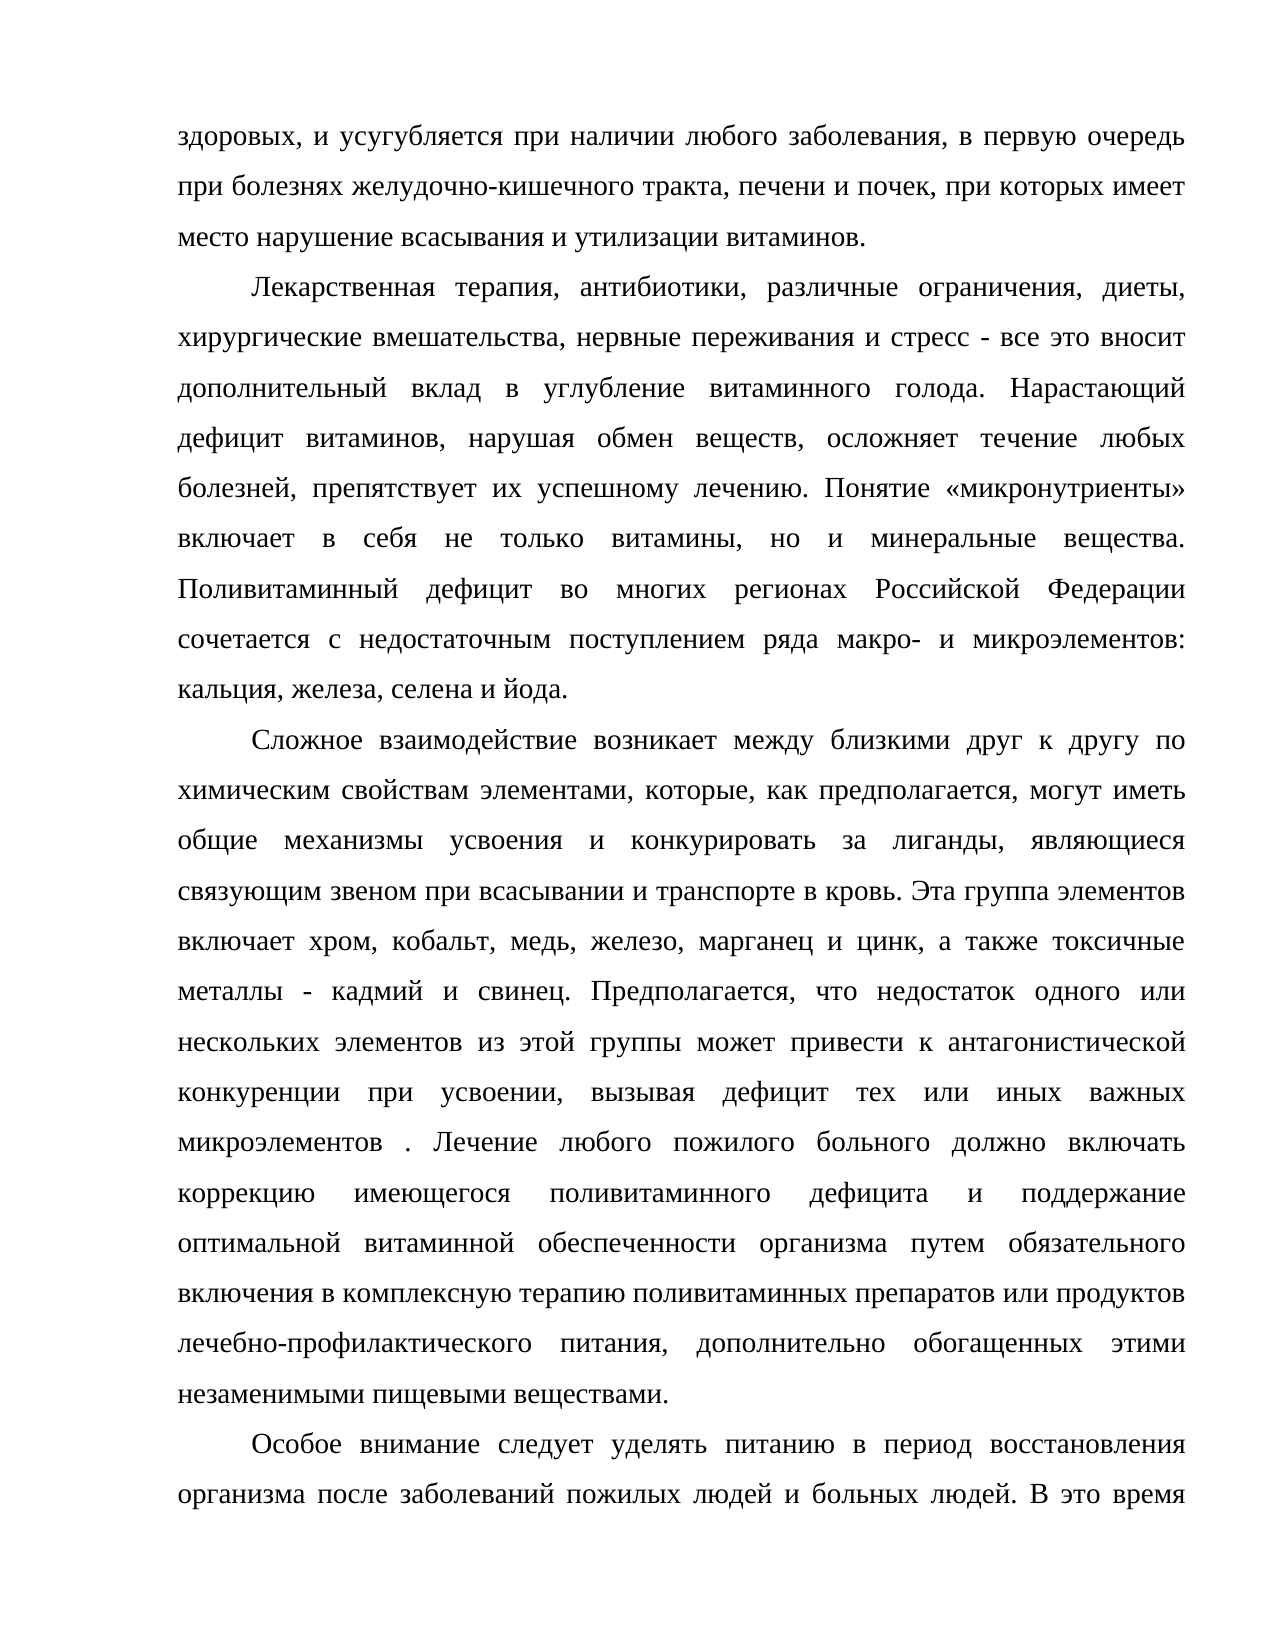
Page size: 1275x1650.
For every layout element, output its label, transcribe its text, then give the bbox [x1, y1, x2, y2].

text Лекарственная терапия, антибиотики, различные ограничения, диеты, хирургические вмешательства, нервные переживания и стресс - все это вносит дополнительный вклад в углубление витаминного голода. Нарастающий дефицит витаминов, нарушая обмен веществ, осложняет течение любых болезней, препятствует их успешному лечению. Понятие «микронутриенты» включает в себя не только витамины, но и минеральные вещества. Поливитаминный дефицит во многих регионах Российской Федерации сочетается с недостаточным поступлением ряда макро- и микроэлементов: кальция, железа, селена и йода. [177, 269, 1186, 705]
text Сложное взаимодействие возникает между близкими друг к другу по химическим свойствам элементами, которые, как предполагается, могут иметь общие механизмы усвоения и конкурировать за лиганды, являющиеся связующим звеном при всасывании и транспорте в кровь. Эта группа элементов включает хром, кобальт, медь, железо, марганец и цинк, а также токсичные металлы - кадмий и свинец. Предполагается, что недостаток одного или нескольких элементов из этой группы может привести к антагонистической конкуренции при усвоении, вызывая дефицит тех или иных важных микроэлементов . Лечение любого пожилого больного должно включать коррекцию имеющегося поливитаминного дефицита и поддержание оптимальной витаминной обеспеченности организма путем обязательного включения в комплексную терапию поливитаминных препаратов или продуктов лечебно-профилактического питания, дополнительно обогащенных этими незаменимыми пищевыми веществами. [177, 722, 1186, 1409]
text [177, 1426, 1186, 1510]
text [177, 118, 1186, 252]
